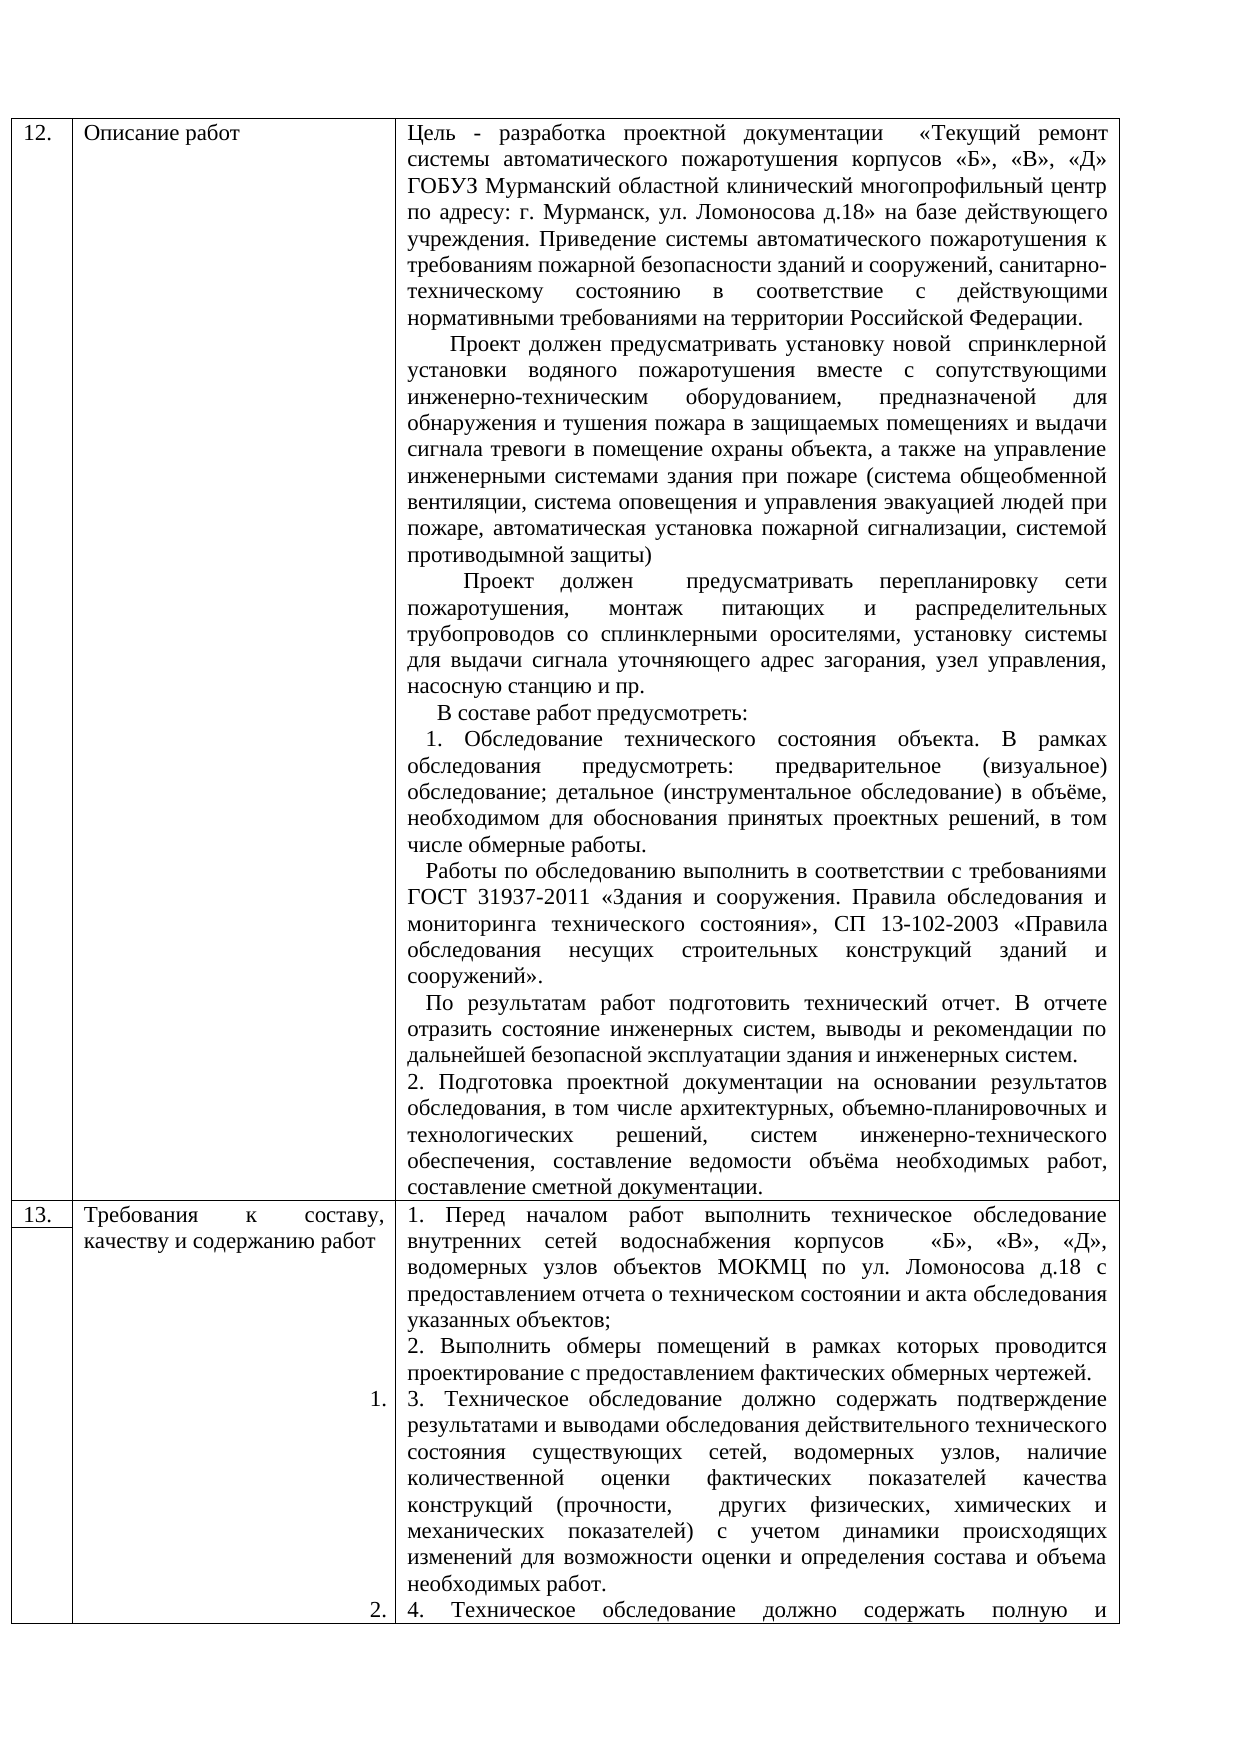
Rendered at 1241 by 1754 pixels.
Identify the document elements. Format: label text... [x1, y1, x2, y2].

table_header Цель - разработка проектной документации «Текущий ремонт системы автоматического пожаротушения корпусов «Б», «В», «Д» ГОБУЗ Мурманский областной клинический многопрофильный центр по адресу: г. Мурманск, ул. Ломоносова д.18» на базе действующего учреждения. Приведение системы автоматического пожаротушения к требованиям пожарной безопасности зданий и сооружений, санитарно-техническому состоянию в соответствие с действующими нормативными требованиями на территории Российской Федерации. Проект должен предусматривать установку новой спринклерной установки водяного пожаротушения вместе с сопутствующими инженерно-техническим оборудованием, предназначеной для обнаружения и тушения пожара в защищаемых помещениях и выдачи сигнала тревоги в помещение охраны объекта, а также на управление инженерными системами здания при пожаре (система общеобменной вентиляции, система оповещения и управления эвакуацией людей при пожаре, автоматическая установка пожарной сигнализации, системой противодымной защиты) Проект должен предусматривать перепланировку сети пожаротушения, монтаж питающих и распределительных трубопроводов со сплинклерными оросителями, установку системы для выдачи сигнала уточняющего адрес загорания, узел управления, насосную станцию и пр. В составе работ предусмотреть: 1. Обследование технического состояния объекта. В рамках обследования предусмотреть: предварительное (визуальное) обследование; детальное (инструментальное обследование) в объёме, необходимом для обоснования принятых проектных решений, в том числе обмерные работы. Работы по обследованию выполнить в соответствии с требованиями ГОСТ 31937-2011 «Здания и сооружения. Правила обследования и мониторинга технического состояния», СП 13-102-2003 «Правила обследования несущих строительных конструкций зданий и сооружений». По результатам работ подготовить технический отчет. В отчете отразить состояние инженерных систем, выводы и рекомендации по дальнейшей безопасной эксплуатации здания и инженерных систем. 2. Подготовка проектной документации на основании результатов обследования, в том числе архитектурных, объемно-планировочных и технологических решений, систем инженерно-технического обеспечения, составление ведомости объёма необходимых работ, составление сметной документации. [396, 119, 1119, 1200]
table_cell Требования к составу, качеству и содержанию работ [73, 1201, 395, 1622]
table_header Описание работ [73, 119, 395, 1200]
table_cell 13. [12, 1201, 72, 1227]
table_cell [12, 1228, 72, 1622]
table_header 12. [12, 119, 72, 1200]
